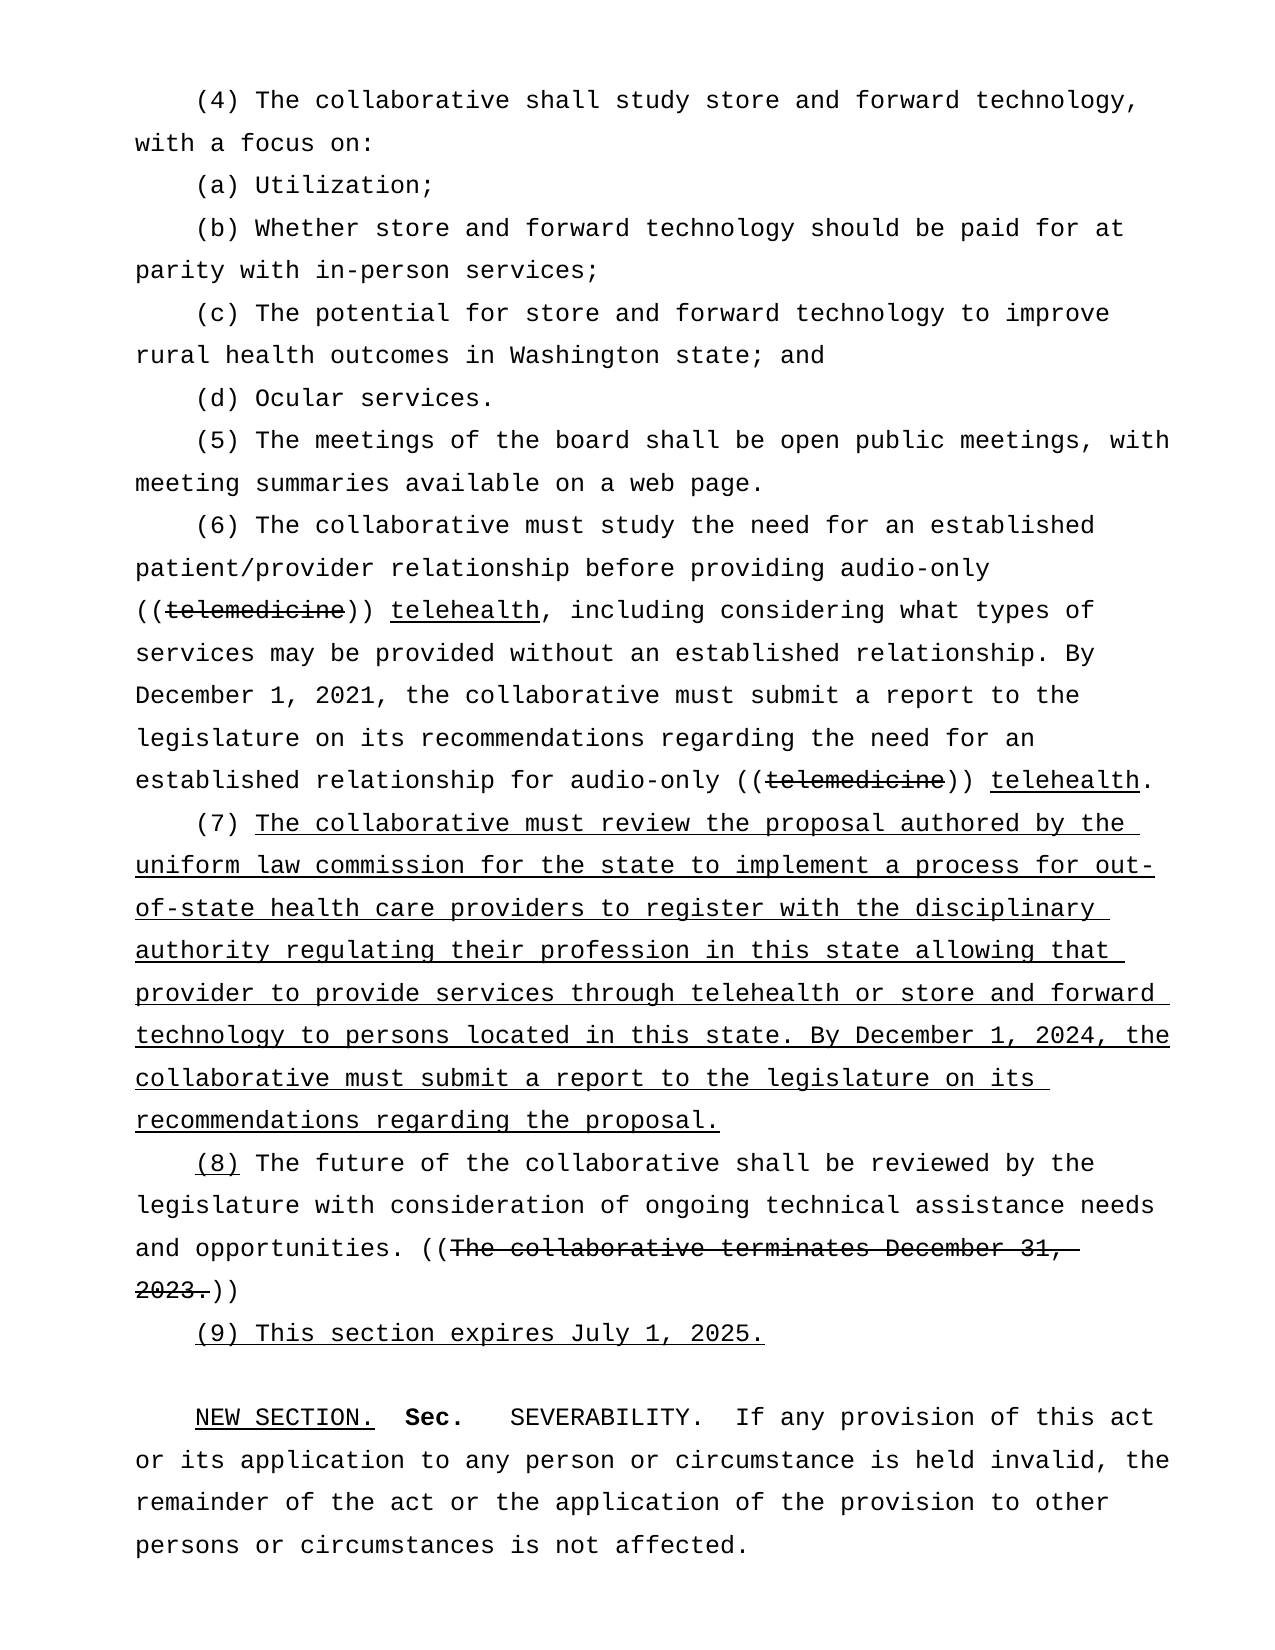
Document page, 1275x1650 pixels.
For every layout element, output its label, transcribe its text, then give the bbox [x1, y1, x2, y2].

text (7) The collaborative must review the proposal authored by the uniform law commission for the state to implement a process for out-of-state health care providers to register with the disciplinary authority regulating their profession in this state allowing that provider to provide services through telehealth or store and forward technology to persons located in this state. By December 1, 2024, the collaborative must submit a report to the legislature on its recommendations regarding the proposal. [135, 797, 1170, 1004]
text NEW SECTION. Sec. SEVERABILITY. If any provision of this act or its application to any person or circumstance is held invalid, the remainder of the act or the application of the provision to other persons or circumstances is not affected. [135, 1392, 1170, 1562]
text (6) The collaborative must study the need for an established patient/provider relationship before providing audio-only ((telemedicine)) telehealth, including considering what types of services may be provided without an established relationship. By December 1, 2021, the collaborative must submit a report to the legislature on its recommendations regarding the need for an established relationship for audio-only ((telemedicine)) telehealth. [135, 500, 1170, 797]
text (7) The collaborative must review the proposal authored by the uniform law commission for the state to implement a process for out-of-state health care providers to register with the disciplinary authority regulating their profession in this state allowing that provider to provide services through telehealth or store and forward technology to persons located in this state. By December 1, 2024, the collaborative must submit a report to the legislature on its recommendations regarding the proposal. [135, 1048, 1170, 1137]
text (4) The collaborative shall study store and forward technology, with a focus on: [135, 75, 1170, 160]
text (b) Whether store and forward technology should be paid for at parity with in-person services; [135, 202, 1170, 287]
text (5) The meetings of the board shall be open public meetings, with meeting summaries available on a web page. [135, 415, 1170, 500]
text (a) Utilization; [135, 160, 1170, 202]
text (c) The potential for store and forward technology to improve rural health outcomes in Washington state; and [135, 287, 1170, 372]
text (8) The future of the collaborative shall be reviewed by the legislature with consideration of ongoing technical assistance needs and opportunities. ((The collaborative terminates December 31, 2023.)) [135, 1137, 1170, 1307]
text (d) Ocular services. [135, 372, 1170, 415]
text (9) This section expires July 1, 2025. [135, 1307, 1170, 1350]
text (7) The collaborative must review the proposal authored by the uniform law commission for the state to implement a process for out-of-state health care providers to register with the disciplinary authority regulating their profession in this state allowing that provider to provide services through telehealth or store and forward technology to persons located in this state. By December 1, 2024, the collaborative must submit a report to the legislature on its recommendations regarding the proposal. [135, 1005, 1170, 1046]
